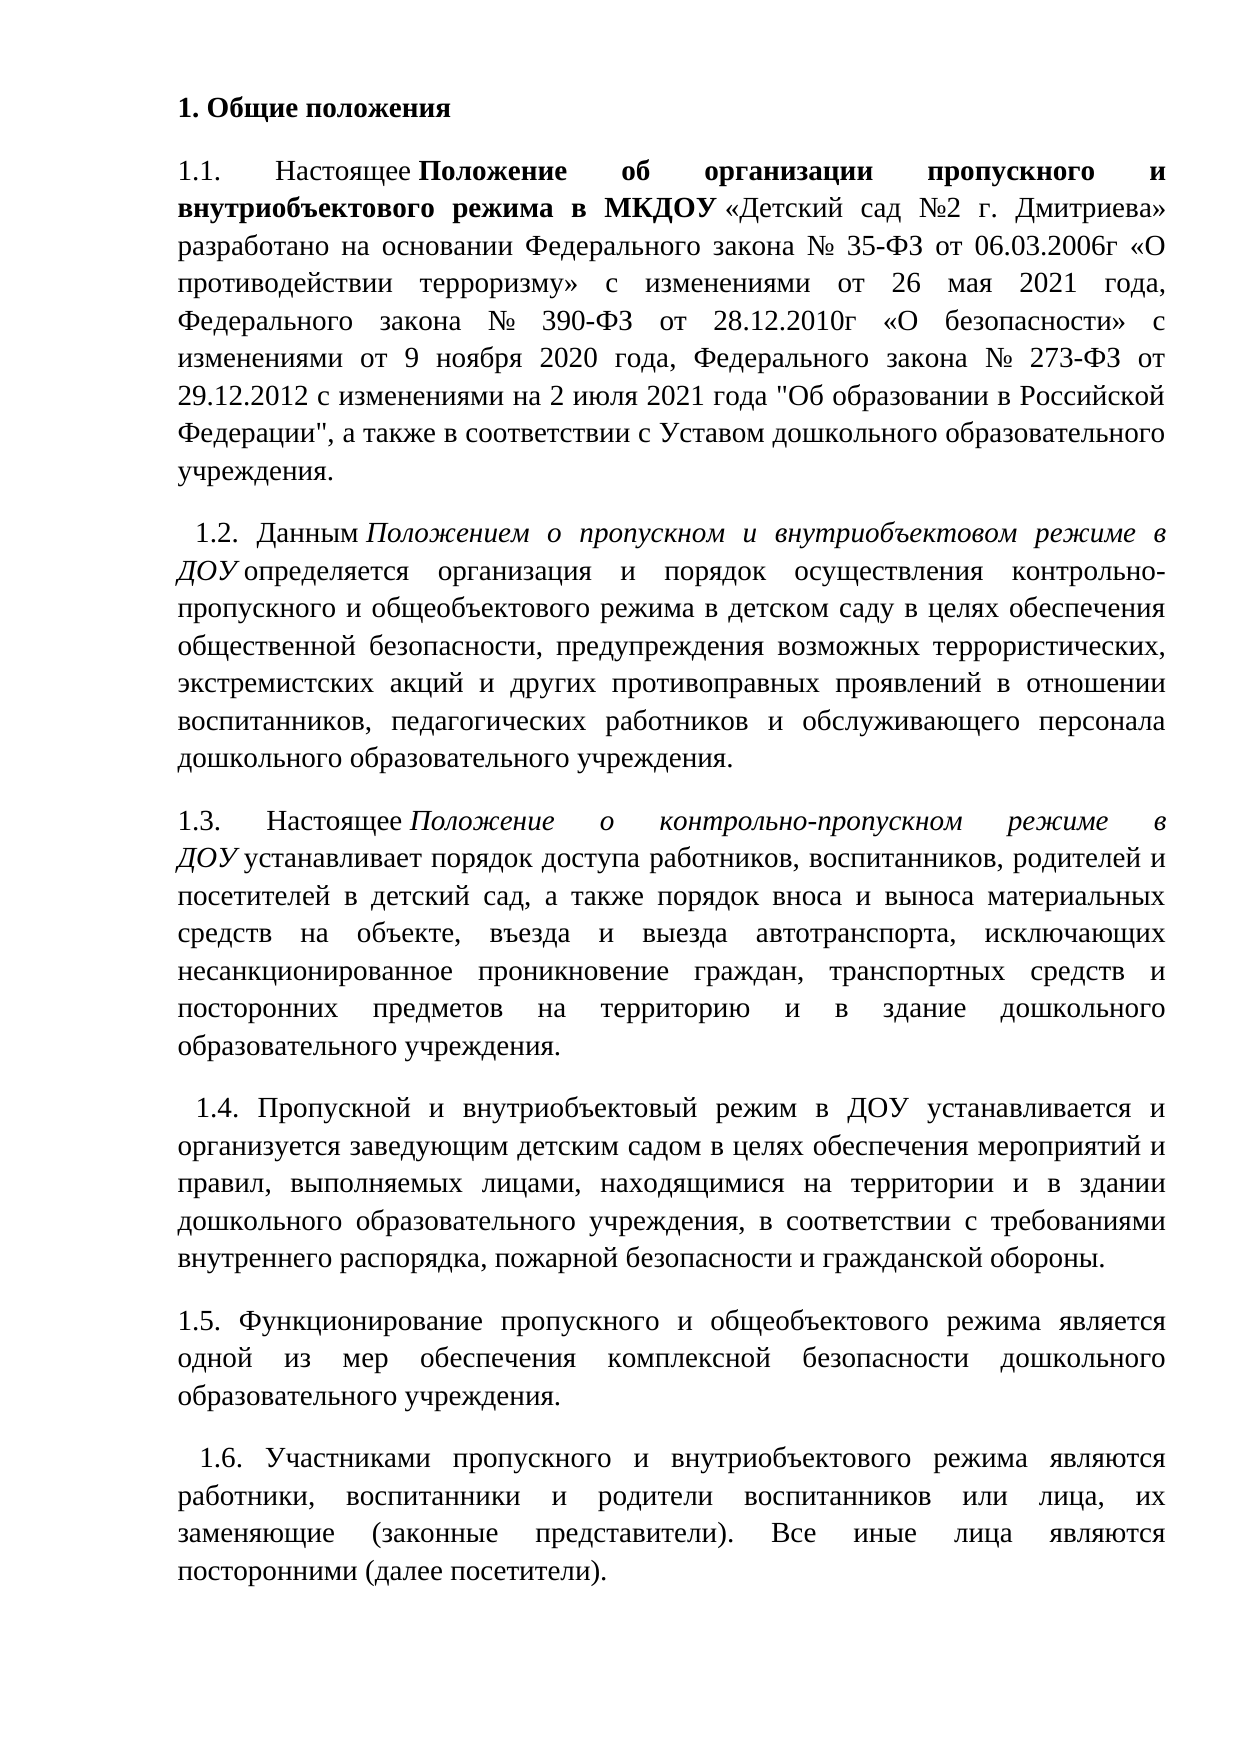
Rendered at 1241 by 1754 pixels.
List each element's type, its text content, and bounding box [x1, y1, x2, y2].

text 1.6. Участниками пропускного и внутриобъектового режима являются работники, воспитанники и родители воспитанников или лица, их заменяющие (законные представители). Все иные лица являются посторонними (далее посетители). [177, 1436, 1167, 1586]
text 1.2. Данным Положением о пропускном и внутриобъектовом режиме в ДОУ определяется организация и порядок осуществления контрольно-пропускного и общеобъектового режима в детском саду в целях обеспечения общественной безопасности, предупреждения возможных террористических, экстремистских акций и других противоправных проявлений в отношении воспитанников, педагогических работников и обслуживающего персонала дошкольного образовательного учреждения. [177, 511, 1167, 774]
text 1.4. Пропускной и внутриобъектовый режим в ДОУ устанавливается и организуется заведующим детским садом в целях обеспечения мероприятий и правил, выполняемых лицами, находящимися на территории и в здании дошкольного образовательного учреждения, в соответствии с требованиями внутреннего распорядка, пожарной безопасности и гражданской обороны. [177, 1086, 1167, 1274]
text 1.1. Настоящее Положение об организации пропускного и внутриобъектового режима в МКДОУ «Детский сад №2 г. Дмитриева» разработано на основании Федерального закона № 35-ФЗ от 06.03.2006г «О противодействии терроризму» с изменениями от 26 мая 2021 года, Федерального закона № 390-ФЗ от 28.12.2010г «О безопасности» с изменениями от 9 ноября 2020 года, Федерального закона № 273-ФЗ от 29.12.2012 с изменениями на 2 июля 2021 года "Об образовании в Российской Федерации", а также в соответствии с Уставом дошкольного образовательного учреждения. [177, 149, 1167, 486]
text 1. Общие положения [177, 89, 1167, 124]
text 1.3. Настоящее Положение о контрольно-пропускном режиме в ДОУ устанавливает порядок доступа работников, воспитанников, родителей и посетителей в детский сад, а также порядок вноса и выноса материальных средств на объекте, въезда и выезда автотранспорта, исключающих несанкционированное проникновение граждан, транспортных средств и посторонних предметов на территорию и в здание дошкольного образовательного учреждения. [177, 799, 1167, 1061]
text 1.5. Функционирование пропускного и общеобъектового режима является одной из мер обеспечения комплексной безопасности дошкольного образовательного учреждения. [177, 1299, 1167, 1411]
